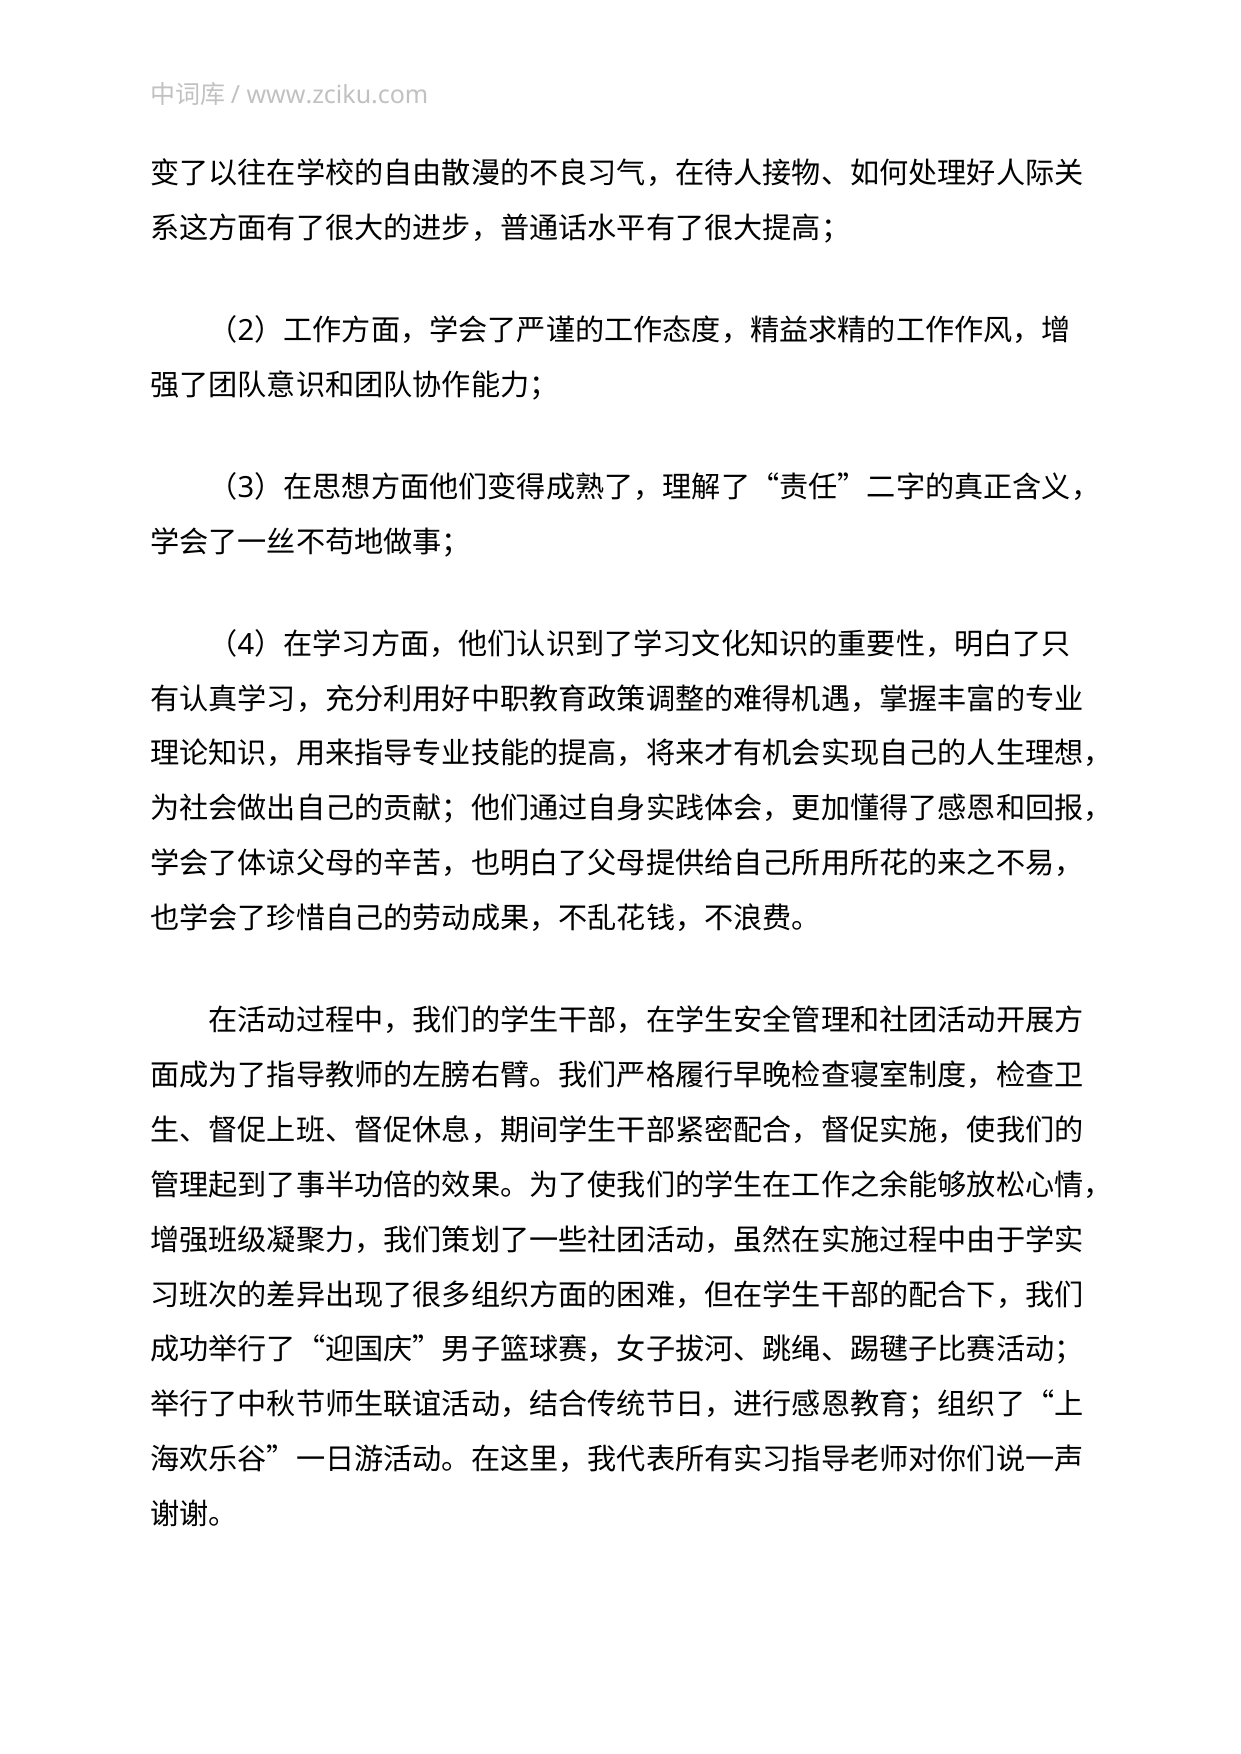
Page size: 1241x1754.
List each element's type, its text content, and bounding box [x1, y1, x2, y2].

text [150, 150, 1090, 247]
text （3）在思想方面他们变得成熟了，理解了“责任”二字的真正含义，学会了一丝不苟地做事； [150, 463, 1090, 561]
text （2）工作方面，学会了严谨的工作态度，精益求精的工作作风，增强了团队意识和团队协作能力； [150, 307, 1090, 404]
text （4）在学习方面，他们认识到了学习文化知识的重要性，明白了只有认真学习，充分利用好中职教育政策调整的难得机遇，掌握丰富的专业理论知识，用来指导专业技能的提高，将来才有机会实现自己的人生理想，为社会做出自己的贡献；他们通过自身实践体会，更加懂得了感恩和回报，学会了体谅父母的辛苦，也明白了父母提供给自己所用所花的来之不易，也学会了珍惜自己的劳动成果，不乱花钱，不浪费。 [150, 620, 1090, 937]
text 在活动过程中，我们的学生干部，在学生安全管理和社团活动开展方面成为了指导教师的左膀右臂。我们严格履行早晚检查寝室制度，检查卫生、督促上班、督促休息，期间学生干部紧密配合，督促实施，使我们的管理起到了事半功倍的效果。为了使我们的学生在工作之余能够放松心情，增强班级凝聚力，我们策划了一些社团活动，虽然在实施过程中由于学实习班次的差异出现了很多组织方面的困难，但在学生干部的配合下，我们成功举行了“迎国庆”男子篮球赛，女子拔河、跳绳、踢毽子比赛活动；举行了中秋节师生联谊活动，结合传统节日，进行感恩教育；组织了“上海欢乐谷”一日游活动。在这里，我代表所有实习指导老师对你们说一声谢谢。 [150, 997, 1090, 1533]
